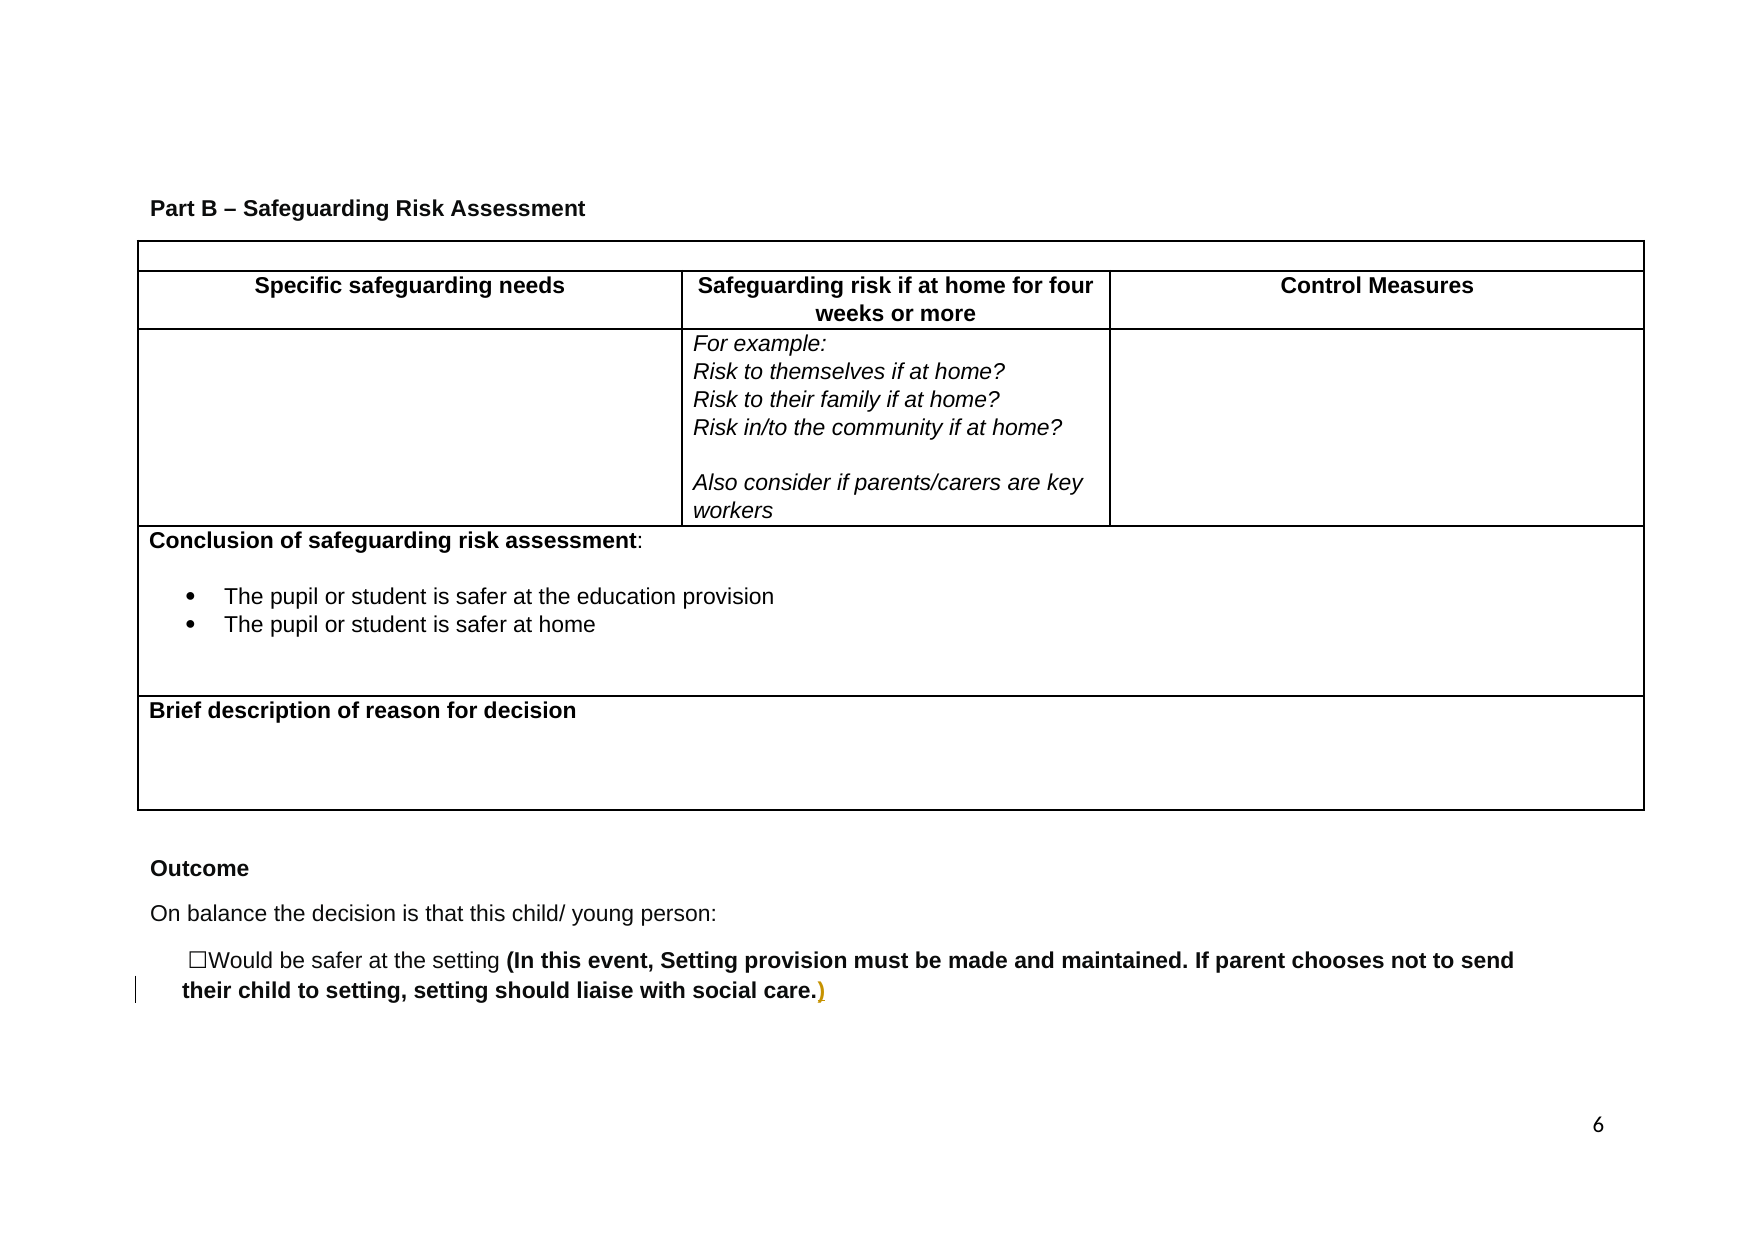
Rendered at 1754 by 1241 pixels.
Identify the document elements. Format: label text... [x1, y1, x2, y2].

text Outcome [150, 855, 1604, 881]
table_cell Specific safeguarding needs [139, 272, 681, 328]
table_cell [1111, 330, 1643, 525]
text Would be safer at the setting (In this event, Setting provision must be made and maintained. If parent chooses not to send their child to setting, setting should liaise with social care. [150, 944, 1604, 1033]
table_header [139, 242, 1643, 270]
text On balance the decision is that this child/ young person: [150, 900, 1604, 926]
table_cell Control Measures [1111, 272, 1643, 328]
table_cell Brief description of reason for decision [139, 697, 1643, 808]
table_cell Conclusion of safeguarding risk assessment: The pupil or student is safer at the education provision The pupil or student is safer at home [139, 527, 1643, 695]
table_cell For example: Risk to themselves if at home? Risk to their family if at home? Risk in/to the community if at home? Also consider if parents/carers are key workers [683, 330, 1109, 525]
table_cell Safeguarding risk if at home for four weeks or more [683, 272, 1109, 328]
table_cell [139, 330, 681, 525]
text Part B – Safeguarding Risk Assessment [150, 194, 1604, 221]
